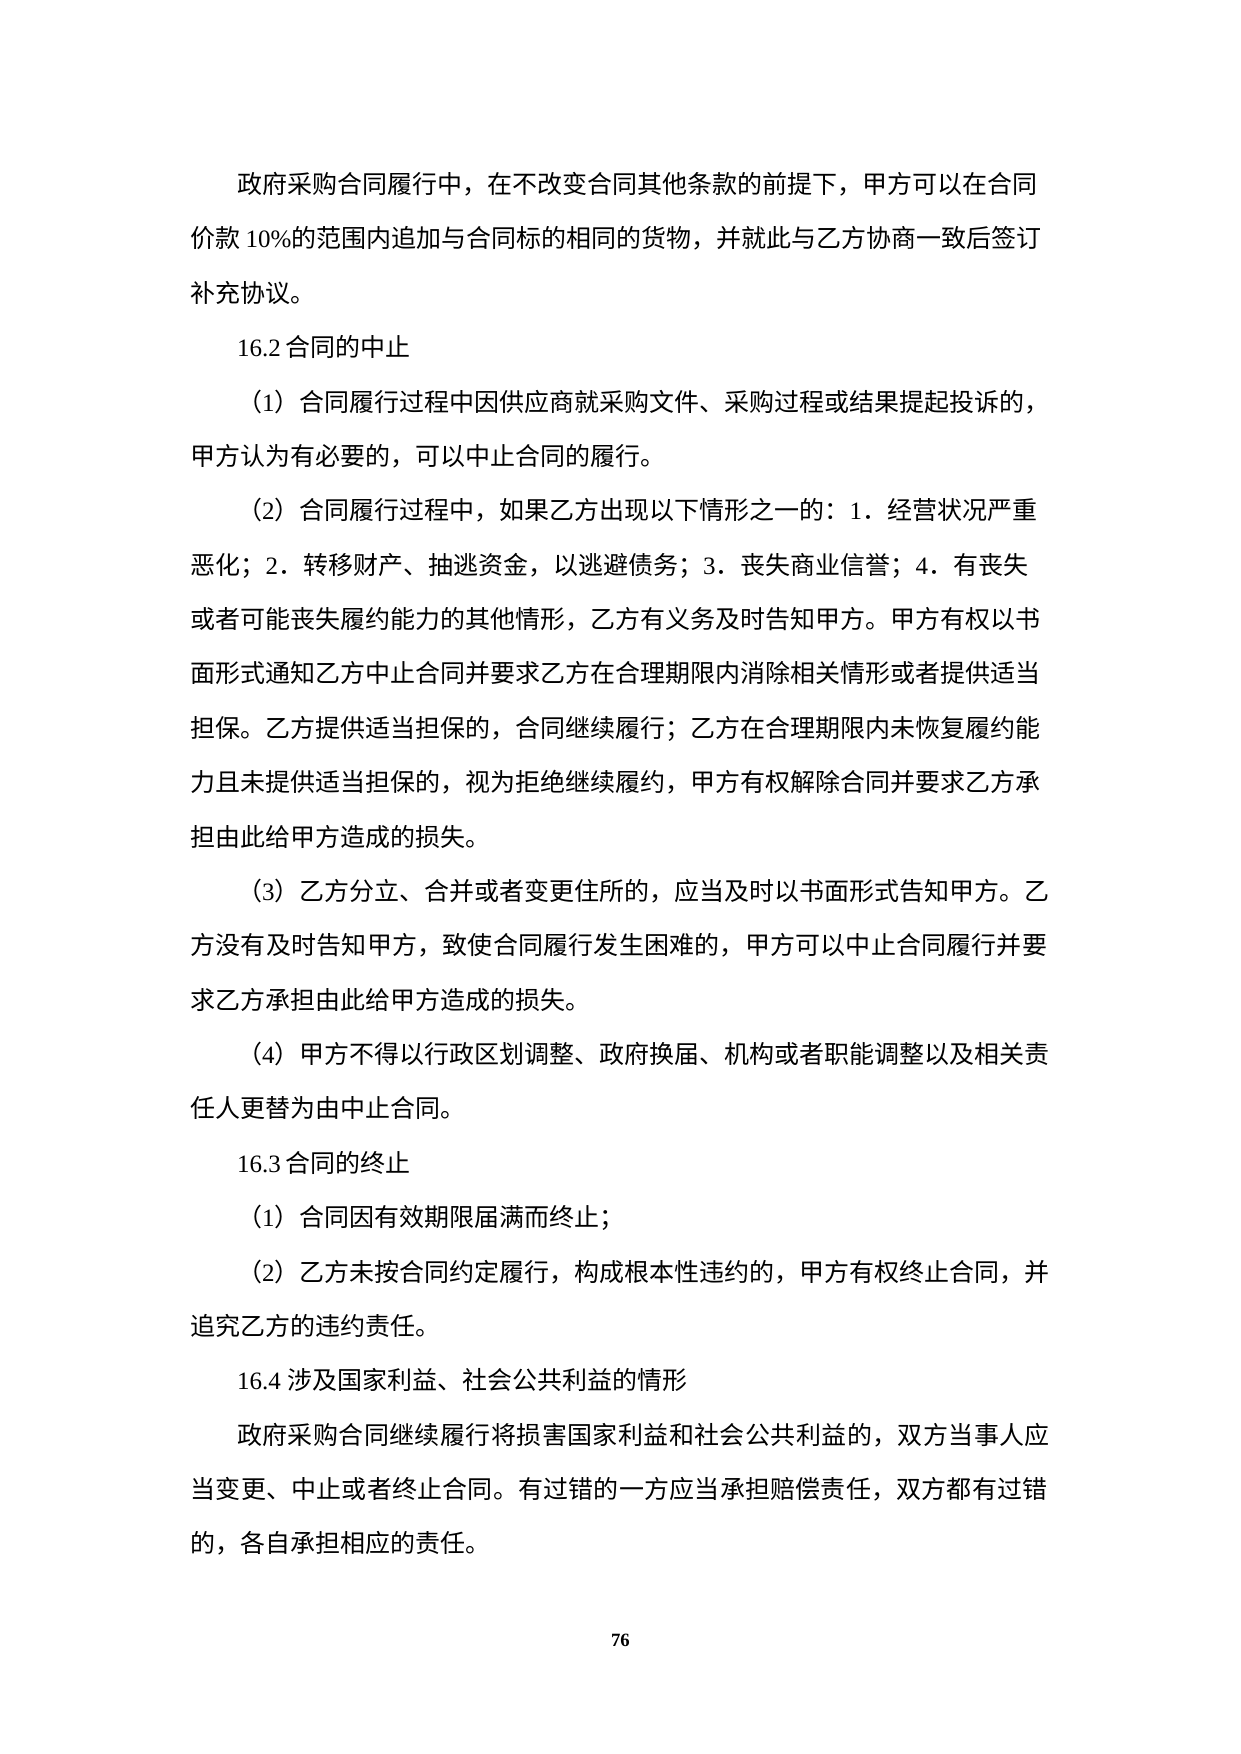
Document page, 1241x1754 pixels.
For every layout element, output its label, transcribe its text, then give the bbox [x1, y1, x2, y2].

text （3）乙方分立、合并或者变更住所的，应当及时以书面形式告知甲方。乙方没有及时告知甲方，致使合同履行发生困难的，甲方可以中止合同履行并要求乙方承担由此给甲方造成的损失。 [190, 871, 1050, 1016]
text 16.2合同的中止 [190, 328, 1050, 364]
text 16.3合同的终止 [190, 1143, 1050, 1179]
text （2）合同履行过程中，如果乙方出现以下情形之一的：1．经营状况严重恶化；2．转移财产、抽逃资金，以逃避债务；3．丧失商业信誉；4．有丧失或者可能丧失履约能力的其他情形，乙方有义务及时告知甲方。甲方有权以书面形式通知乙方中止合同并要求乙方在合理期限内消除相关情形或者提供适当担保。乙方提供适当担保的，合同继续履行；乙方在合理期限内未恢复履约能力且未提供适当担保的，视为拒绝继续履约，甲方有权解除合同并要求乙方承担由此给甲方造成的损失。 [190, 491, 1050, 853]
text 政府采购合同继续履行将损害国家利益和社会公共利益的，双方当事人应当变更、中止或者终止合同。有过错的一方应当承担赔偿责任，双方都有过错的，各自承担相应的责任。 [190, 1415, 1050, 1560]
text （4）甲方不得以行政区划调整、政府换届、机构或者职能调整以及相关责任人更替为由中止合同。 [190, 1034, 1050, 1125]
text 政府采购合同履行中，在不改变合同其他条款的前提下，甲方可以在合同价款10%的范围内追加与合同标的相同的货物，并就此与乙方协商一致后签订补充协议。 [190, 164, 1050, 309]
text 16.4 涉及国家利益、社会公共利益的情形 [190, 1361, 1050, 1397]
text （1）合同履行过程中因供应商就采购文件、采购过程或结果提起投诉的，甲方认为有必要的，可以中止合同的履行。 [190, 382, 1050, 473]
text （2）乙方未按合同约定履行，构成根本性违约的，甲方有权终止合同，并追究乙方的违约责任。 [190, 1252, 1050, 1343]
text （1）合同因有效期限届满而终止； [190, 1198, 1050, 1234]
